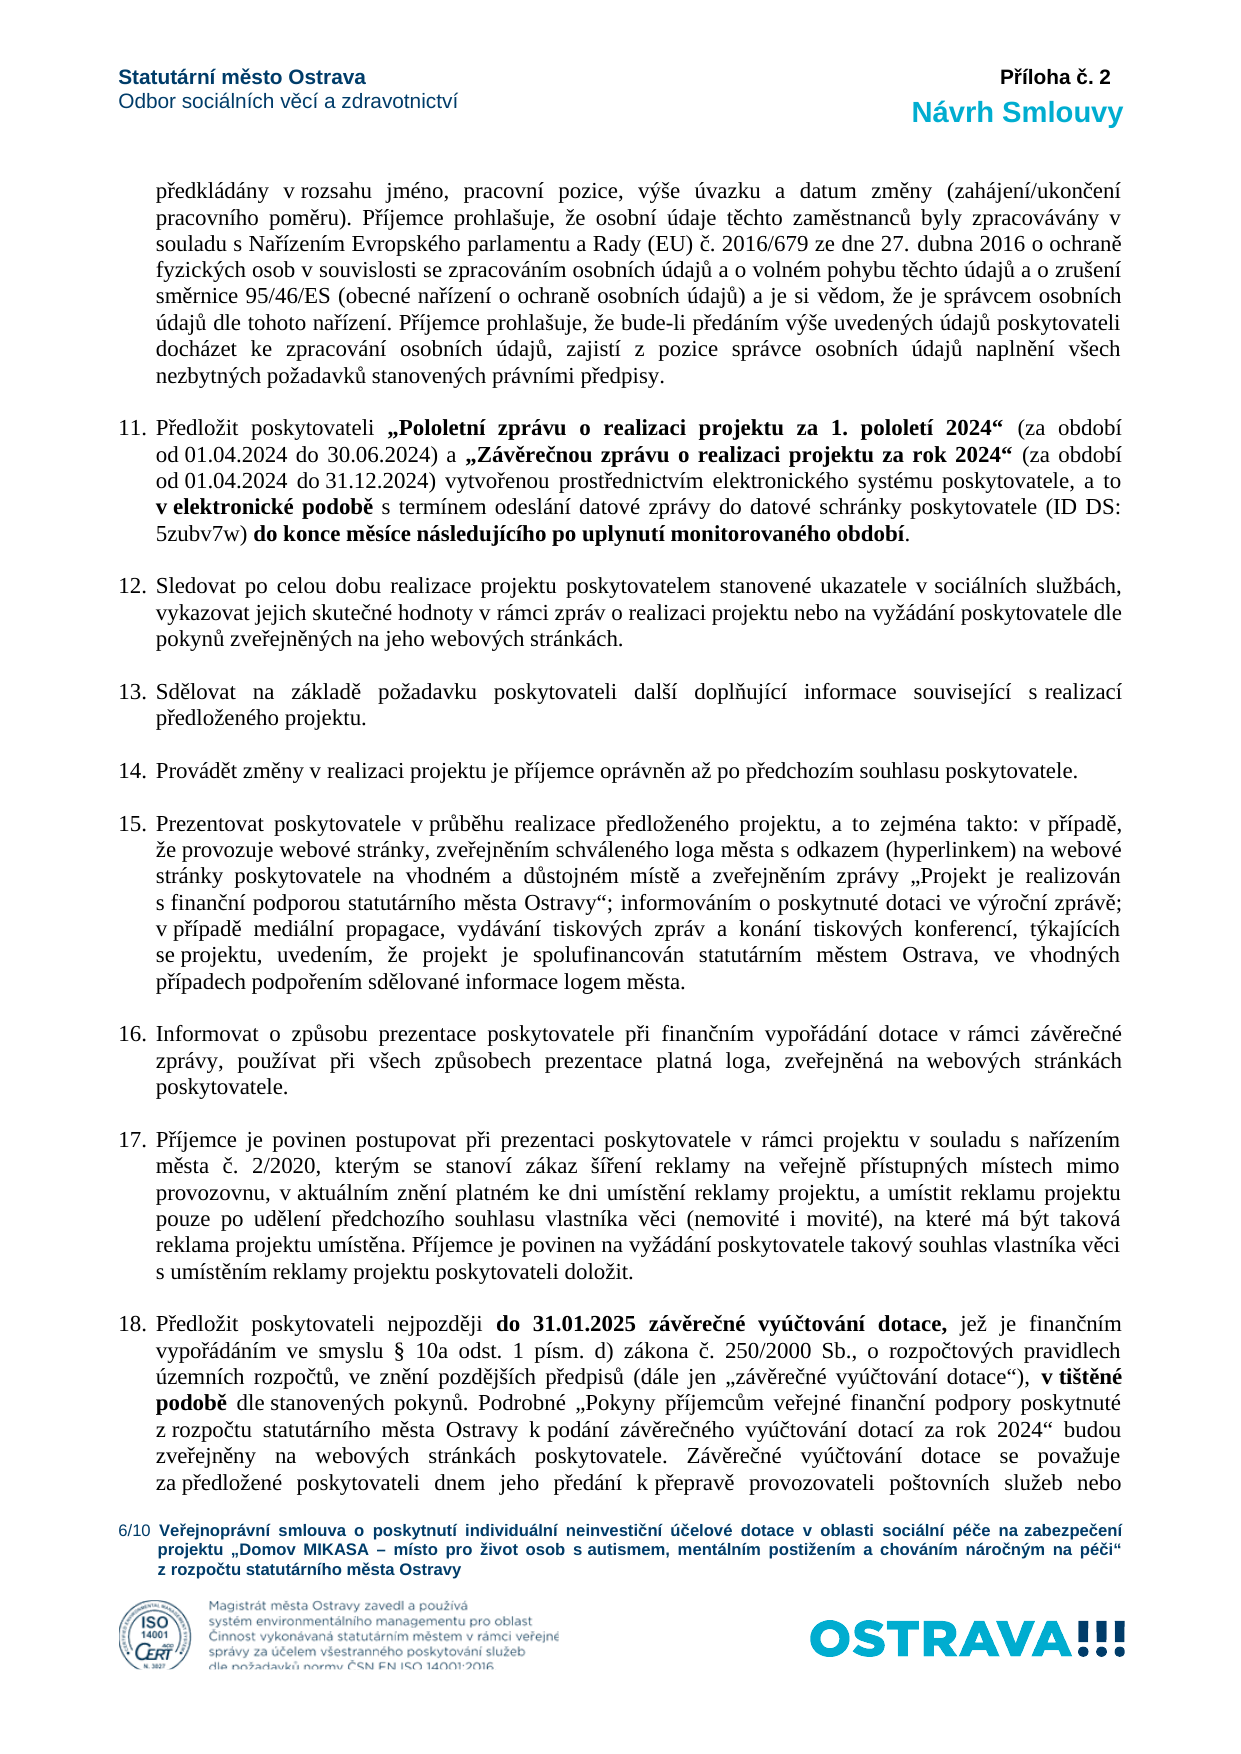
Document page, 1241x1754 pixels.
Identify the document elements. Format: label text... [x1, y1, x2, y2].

list Prezentovat poskytovatele v průběhu realizace předloženého projektu, a to zejména takto: v případě, že provozuje webové stránky, zveřejněním schváleného loga města s odkazem (hyperlinkem) na webové stránky poskytovatele na vhodném a důstojném místě a zveřejněním zprávy „Projekt je realizován s finanční podporou statutárního města Ostravy“; informováním o poskytnuté dotaci ve výroční zprávě; v případě mediální propagace, vydávání tiskových zpráv a konání tiskových konferencí, týkajících se projektu, uvedením, že projekt je spolufinancován statutárním městem Ostrava, ve vhodných případech podpořením sdělované informace logem města. [118, 810, 1122, 994]
list Informovat o způsobu prezentace poskytovatele při finančním vypořádání dotace v rámci závěrečné zprávy, používat při všech způsobech prezentace platná loga, zveřejněná na webových stránkách poskytovatele. [118, 1021, 1122, 1099]
list Příjemce je povinen postupovat při prezentaci poskytovatele v rámci projektu v souladu s nařízením města č. 2/2020, kterým se stanoví zákaz šíření reklamy na veřejně přístupných místech mimo provozovnu, v aktuálním znění platném ke dni umístění reklamy projektu, a umístit reklamu projektu pouze po udělení předchozího souhlasu vlastníka věci (nemovité i movité), na které má být taková reklama projektu umístěna. Příjemce je povinen na vyžádání poskytovatele takový souhlas vlastníka věci s umístěním reklamy projektu poskytovateli doložit. [118, 1126, 1122, 1284]
picture [118, 1600, 559, 1669]
list Sdělovat na základě požadavku poskytovateli další doplňující informace související s realizací předloženého projektu. [118, 678, 1122, 731]
list Provádět změny v realizaci projektu je příjemce oprávněn až po předchozím souhlasu poskytovatele. [118, 757, 1122, 783]
list Sledovat po celou dobu realizace projektu poskytovatelem stanovené ukazatele v sociálních službách, vykazovat jejich skutečné hodnoty v rámci zpráv o realizaci projektu nebo na vyžádání poskytovatele dle pokynů zveřejněných na jeho webových stránkách. [118, 572, 1122, 652]
picture [810, 1620, 1125, 1657]
list Předložit poskytovateli „Pololetní zprávu o realizaci projektu za 1. pololetí 2024“ (za období od 01.04.2024 do 30.06.2024) a „Závěrečnou zprávu o realizaci projektu za rok 2024“ (za období od 01.04.2024 do 31.12.2024) vytvořenou prostřednictvím elektronického systému poskytovatele, a to v elektronické podobě s termínem odeslání datové zprávy do datové schránky poskytovatele (ID DS: 5zubv7w) do konce měsíce následujícího po uplynutí monitorovaného období. [118, 414, 1122, 546]
